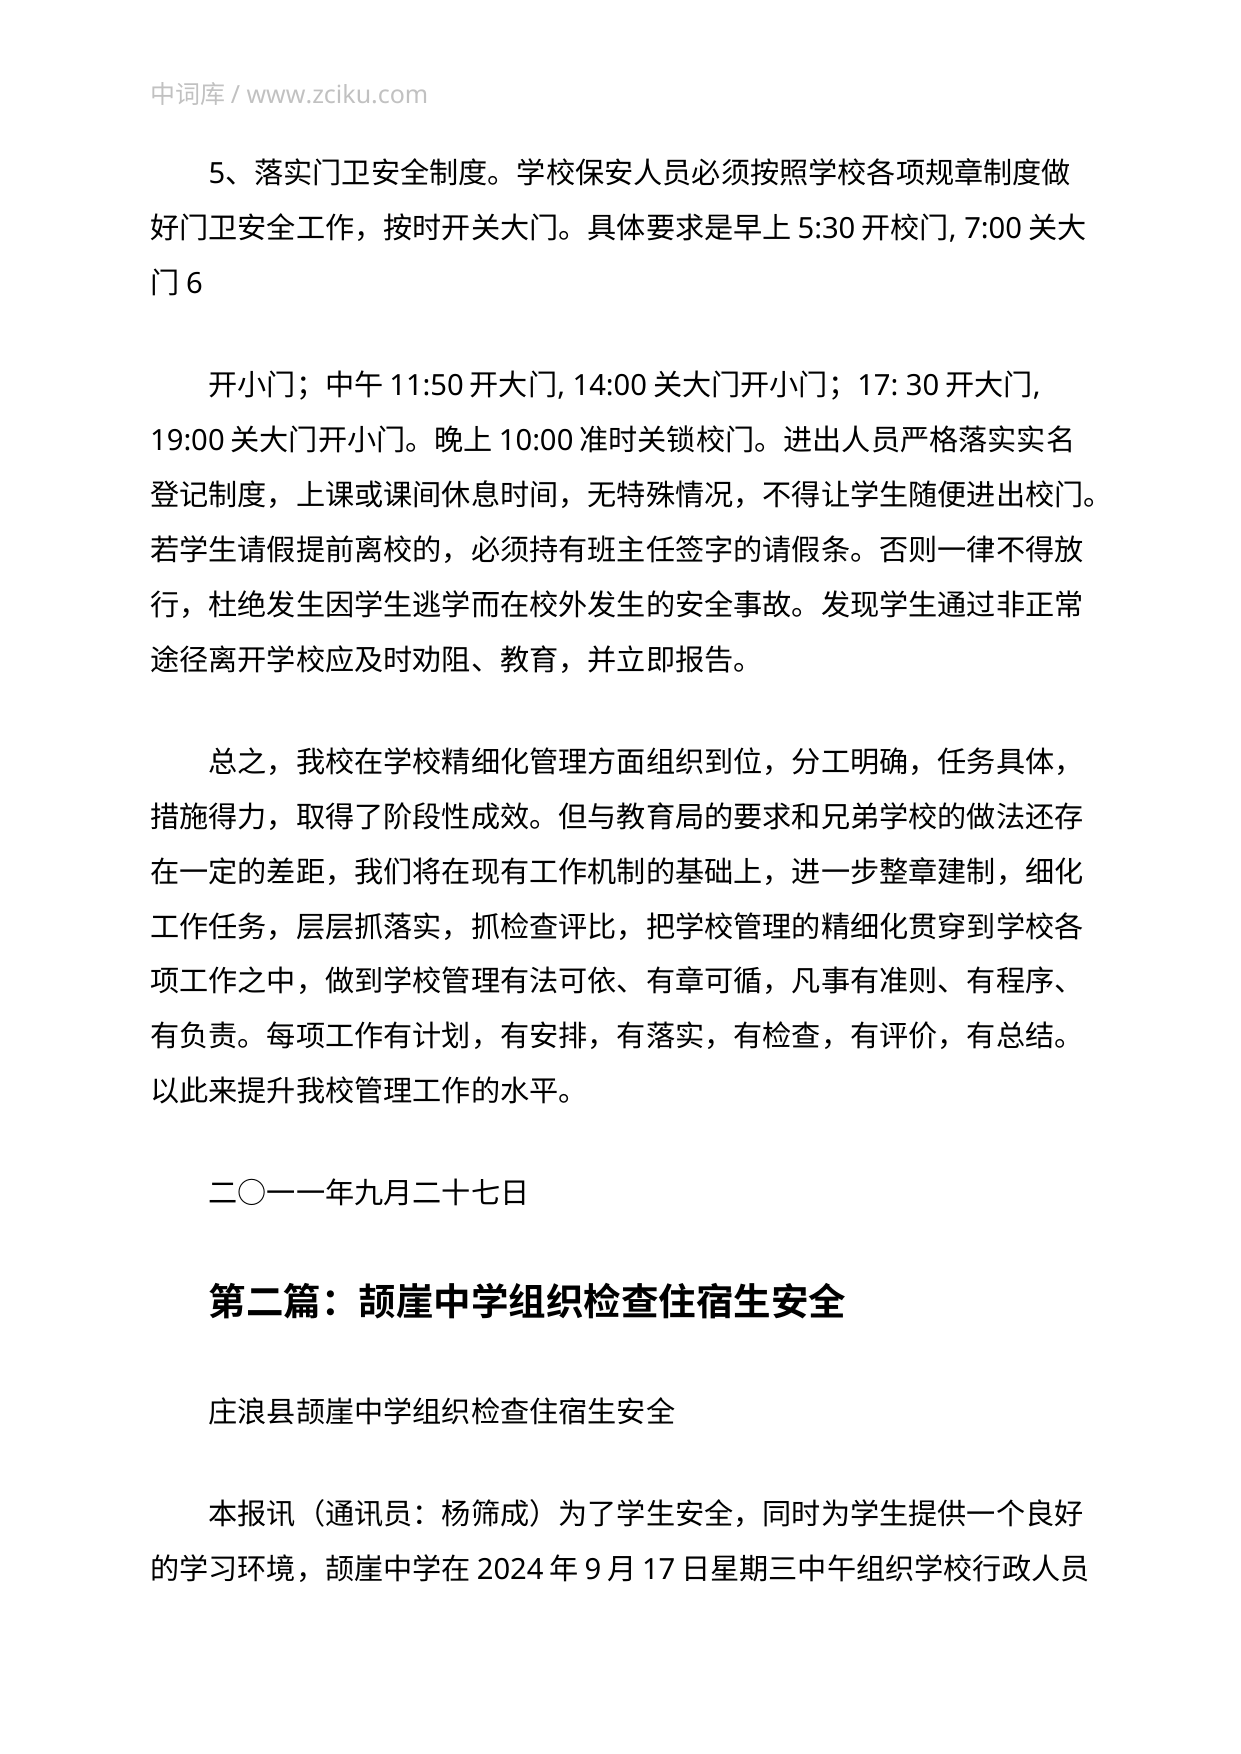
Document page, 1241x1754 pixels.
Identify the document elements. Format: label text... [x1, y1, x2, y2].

text 5、落实门卫安全制度。学校保安人员必须按照学校各项规章制度做好门卫安全工作，按时开关大门。具体要求是早上5:30开校门, 7:00关大门 6 [150, 150, 1090, 302]
text 二○一一年九月二十七日 [150, 1169, 1090, 1212]
text 总之，我校在学校精细化管理方面组织到位，分工明确，任务具体，措施得力，取得了阶段性成效。但与教育局的要求和兄弟学校的做法还存在一定的差距，我们将在现有工作机制的基础上，进一步整章建制，细化工作任务，层层抓落实，抓检查评比，把学校管理的精细化贯穿到学校各项工作之中，做到学校管理有法可依、有章可循，凡事有准则、有程序、有负责。每项工作有计划，有安排，有落实，有检查，有评价，有总结。以此来提升我校管理工作的水平。 [150, 738, 1090, 1110]
text 庄浪县颉崖中学组织检查住宿生安全 [150, 1389, 1090, 1431]
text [150, 1491, 1090, 1588]
text 开小门；中午11:50开大门, 14:00关大门开小门；17: 30开大门, 19:00关大门开小门。晚上10:00准时关锁校门。进出人员严格落实实名登记制度，上课或课间休息时间，无特殊情况，不得让学生随便进出校门。若学生请假提前离校的，必须持有班主任签字的请假条。否则一律不得放行，杜绝发生因学生逃学而在校外发生的安全事故。发现学生通过非正常途径离开学校应及时劝阻、教育，并立即报告。 [150, 362, 1090, 679]
text 第二篇：颉崖中学组织检查住宿生安全 [150, 1271, 1090, 1326]
